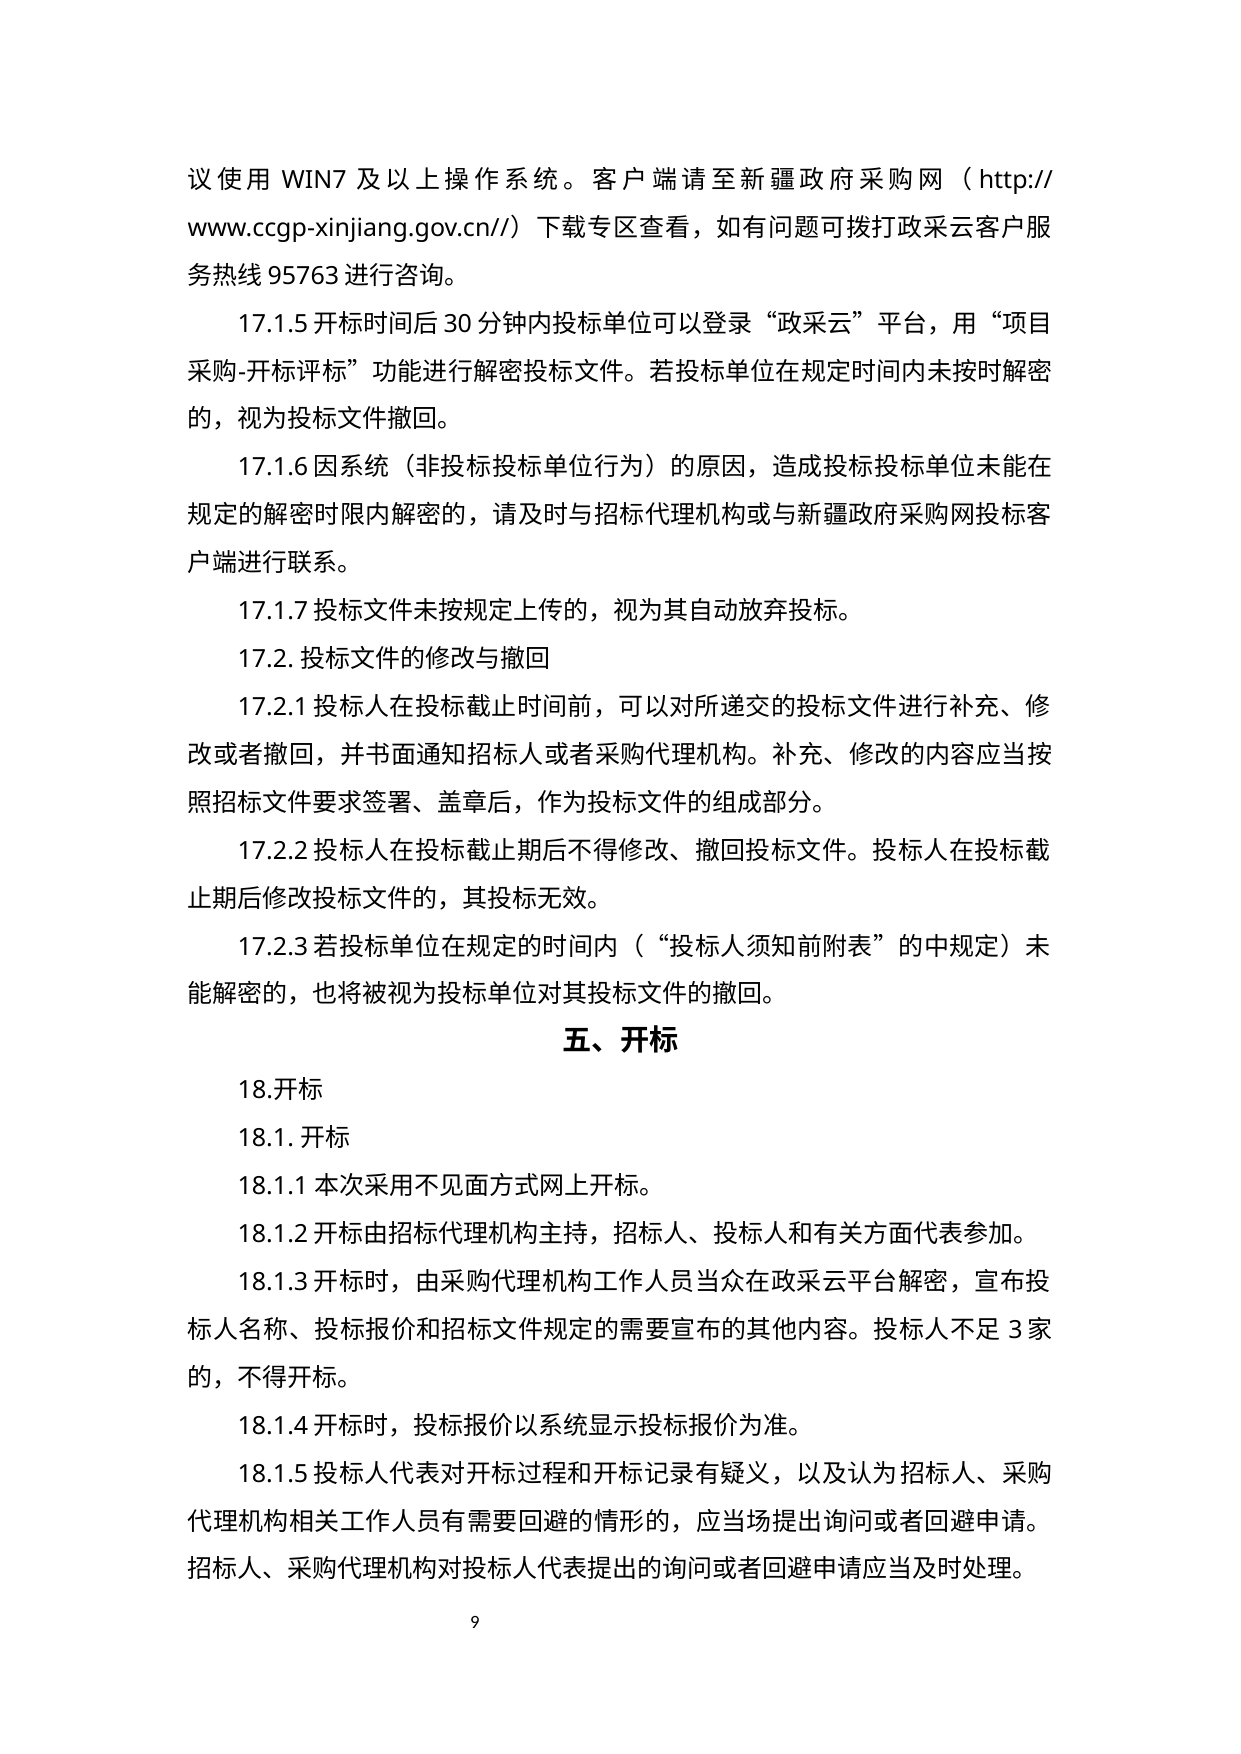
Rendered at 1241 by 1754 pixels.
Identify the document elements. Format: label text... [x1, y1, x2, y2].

text 18.1.5投标人代表对开标过程和开标记录有疑义，以及认为招标人、采购代理机构相关工作人员有需要回避的情形的，应当场提出询问或者回避申请。招标人、采购代理机构对投标人代表提出的询问或者回避申请应当及时处理。 [187, 1444, 1053, 1587]
text 18.1. 开标 [187, 1108, 1053, 1156]
text 17.2. 投标文件的修改与撤回 [187, 629, 1053, 677]
text 18.1.4开标时，投标报价以系统显示投标报价为准。 [187, 1396, 1053, 1444]
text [187, 150, 1053, 294]
text 17.2.3若投标单位在规定的时间内（“投标人须知前附表”的中规定）未能解密的，也将被视为投标单位对其投标文件的撤回。 [187, 917, 1053, 1012]
text 18.1.1 本次采用不见面方式网上开标。 [187, 1156, 1053, 1204]
list 开标 [187, 1012, 1053, 1060]
text 17.1.5开标时间后30分钟内投标单位可以登录“政采云”平台，用“项目采购-开标评标”功能进行解密投标文件。若投标单位在规定时间内未按时解密的，视为投标文件撤回。 [187, 294, 1053, 437]
text 18.1.2开标由招标代理机构主持，招标人、投标人和有关方面代表参加。 [187, 1204, 1053, 1252]
text 18.开标 [187, 1060, 1053, 1108]
text 17.1.6因系统（非投标投标单位行为）的原因，造成投标投标单位未能在规定的解密时限内解密的，请及时与招标代理机构或与新疆政府采购网投标客户端进行联系。 [187, 437, 1053, 581]
text 17.2.2投标人在投标截止期后不得修改、撤回投标文件。投标人在投标截止期后修改投标文件的，其投标无效。 [187, 821, 1053, 917]
text 18.1.3开标时，由采购代理机构工作人员当众在政采云平台解密，宣布投标人名称、投标报价和招标文件规定的需要宣布的其他内容。投标人不足3家的，不得开标。 [187, 1252, 1053, 1396]
text 17.1.7投标文件未按规定上传的，视为其自动放弃投标。 [187, 581, 1053, 629]
text 17.2.1投标人在投标截止时间前，可以对所递交的投标文件进行补充、修改或者撤回，并书面通知招标人或者采购代理机构。补充、修改的内容应当按照招标文件要求签署、盖章后，作为投标文件的组成部分。 [187, 677, 1053, 821]
